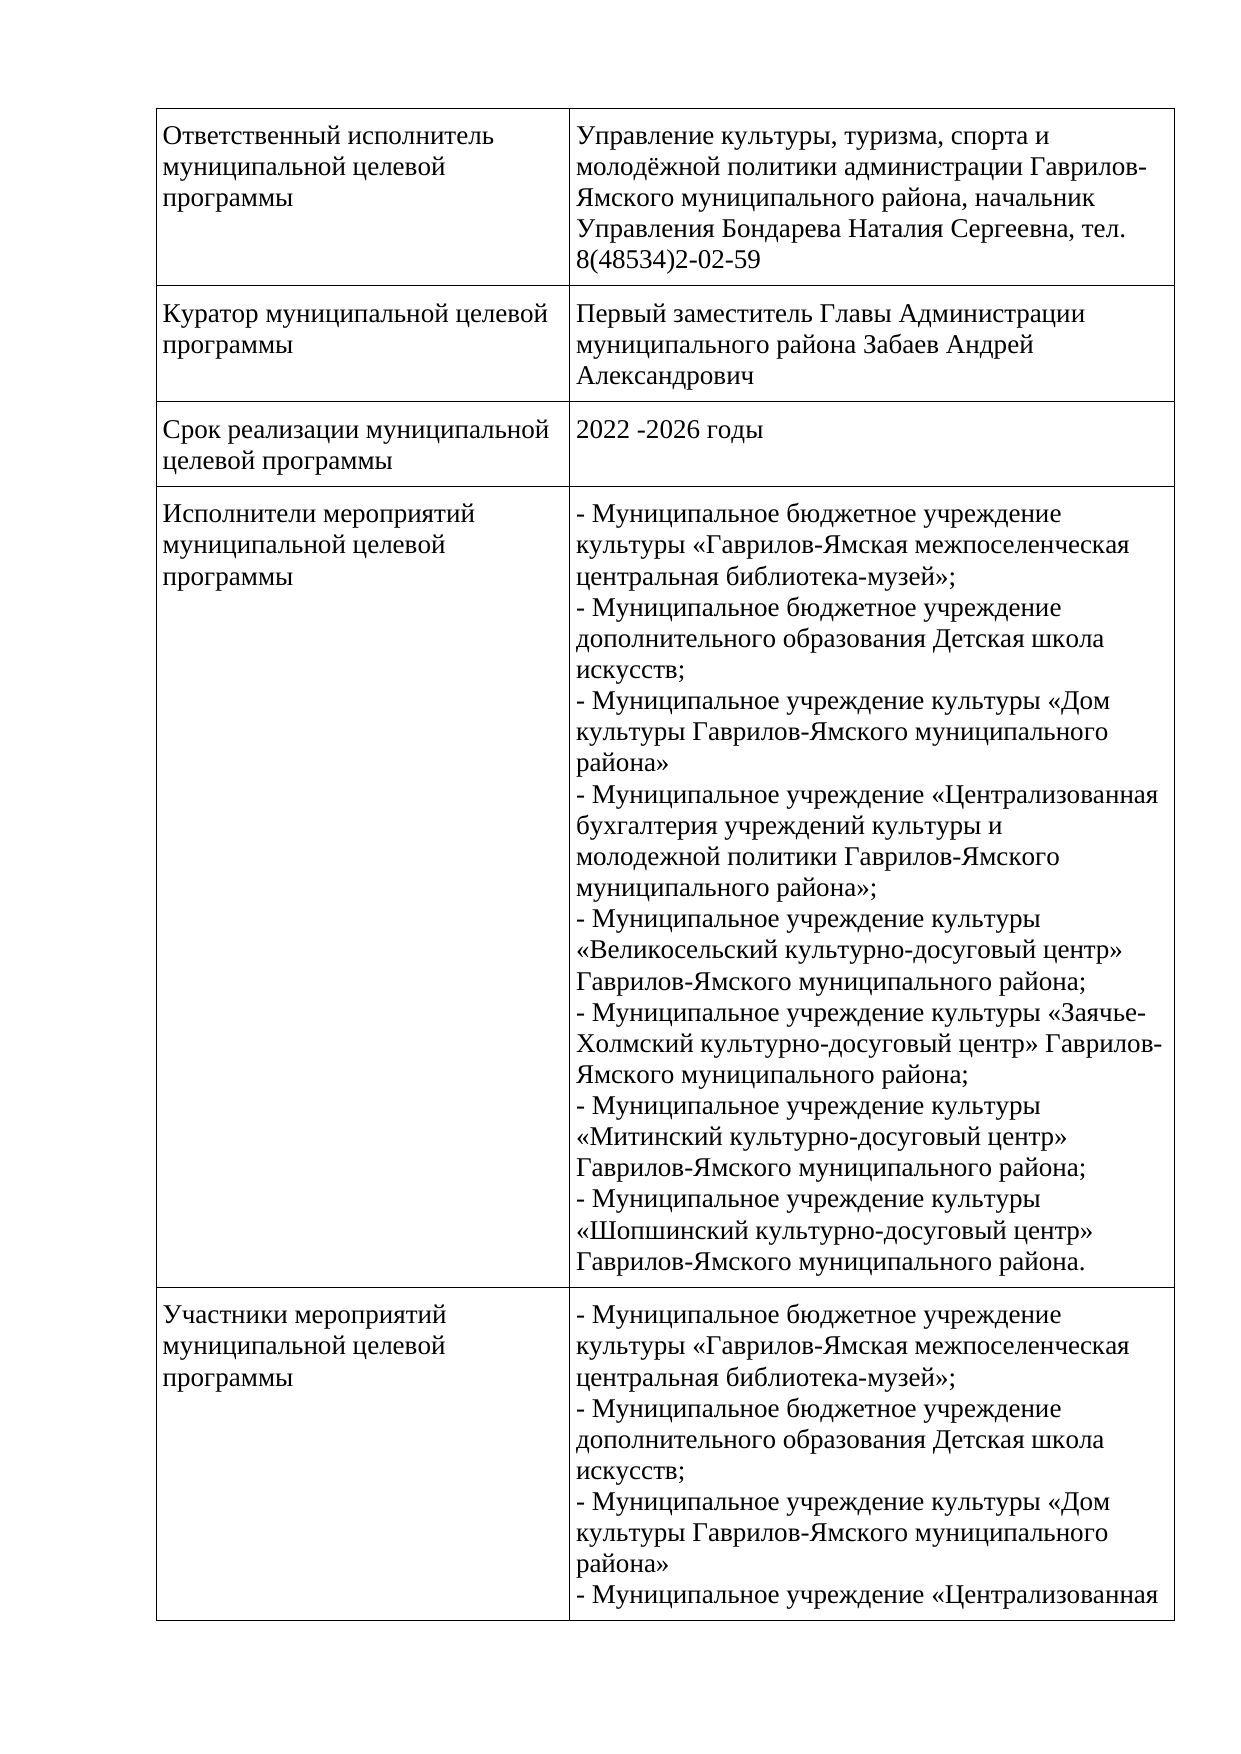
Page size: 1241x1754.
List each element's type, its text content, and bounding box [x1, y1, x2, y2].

table_header Ответственный исполнитель муниципальной целевой программы [157, 109, 569, 285]
table_cell Первый заместитель Главы Администрации муниципального района Забаев Андрей Александрович [570, 286, 1174, 401]
table_header Управление культуры, туризма, спорта и молодёжной политики администрации Гаврилов-Ямского муниципального района, начальник Управления Бондарева Наталия Сергеевна, тел. 8(48534)2-02-59 [570, 109, 1174, 285]
table_cell Срок реализации муниципальной целевой программы [157, 402, 569, 486]
table_cell Куратор муниципальной целевой программы [157, 286, 569, 401]
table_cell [157, 1288, 569, 1620]
table_cell Исполнители мероприятий муниципальной целевой программы [157, 487, 569, 1287]
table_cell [570, 1288, 1174, 1620]
table_cell 2022 -2026 годы [570, 402, 1174, 486]
